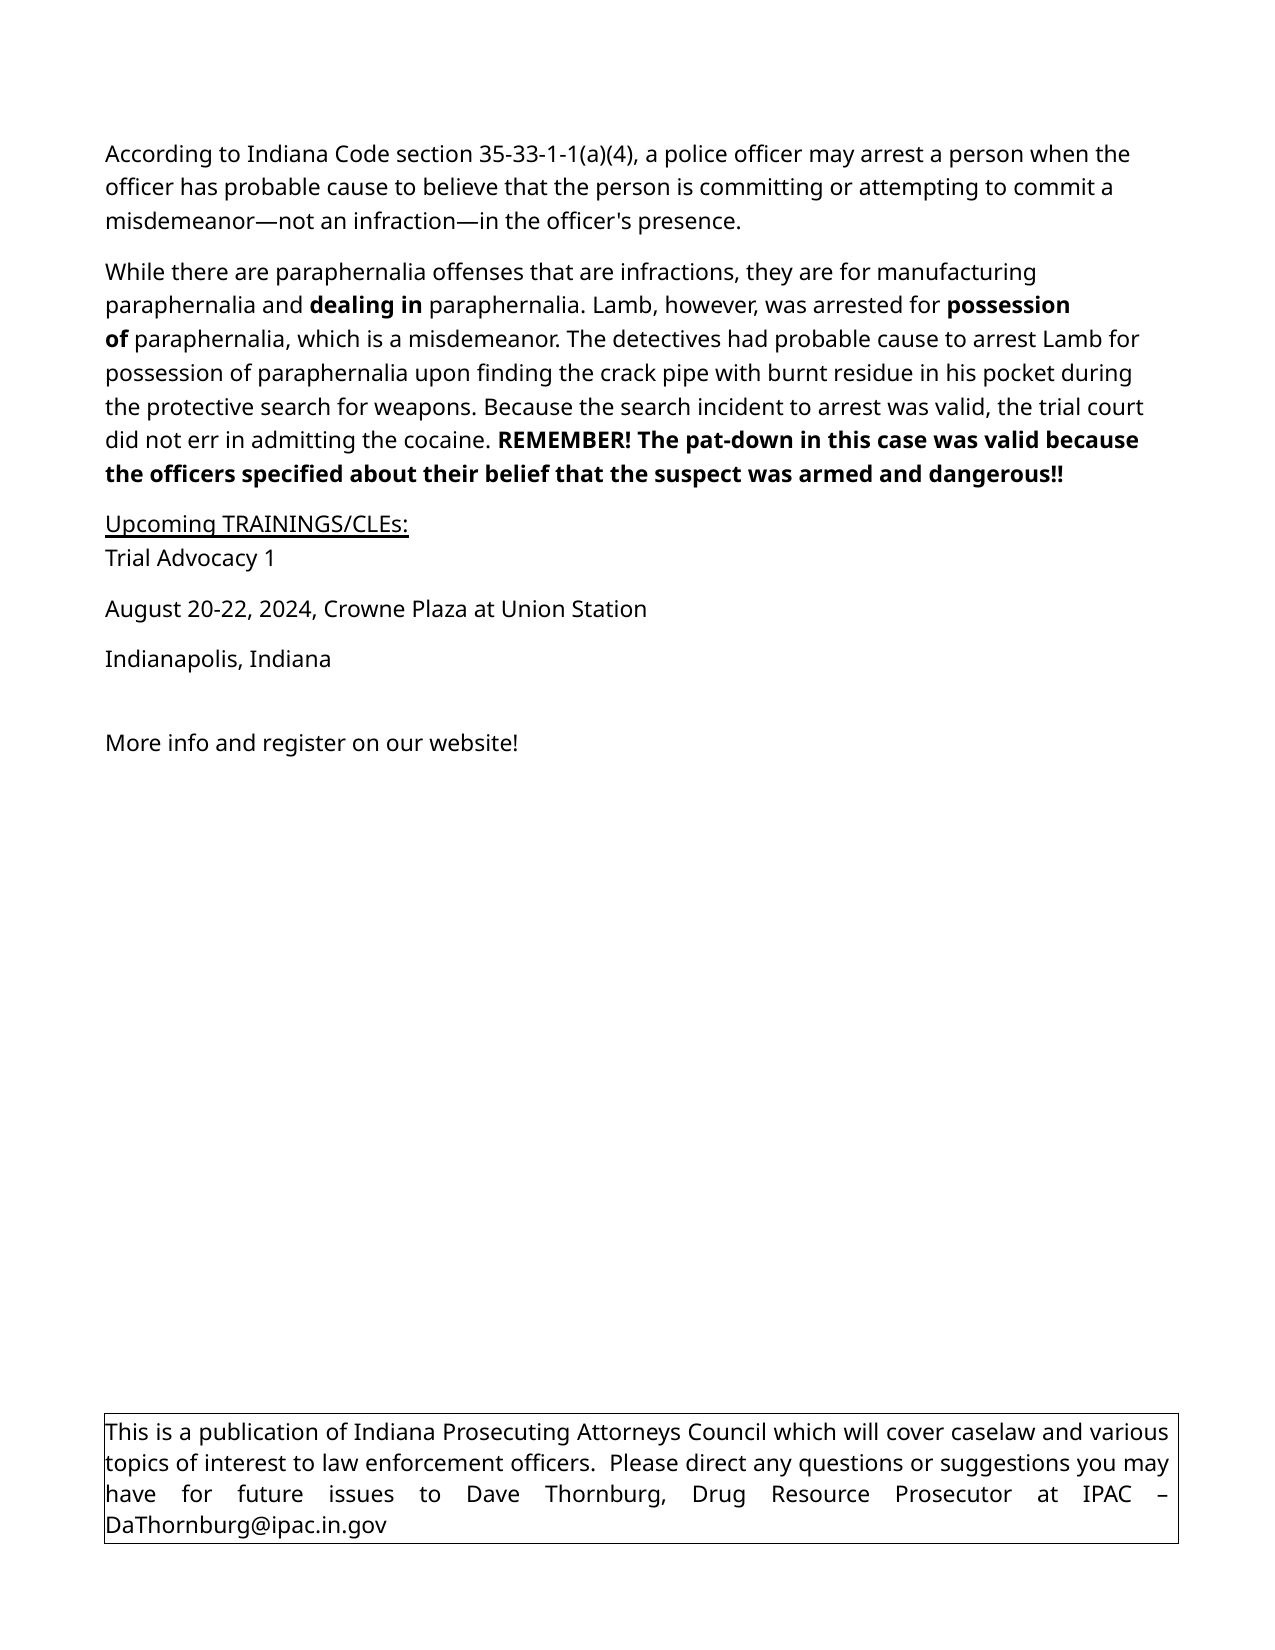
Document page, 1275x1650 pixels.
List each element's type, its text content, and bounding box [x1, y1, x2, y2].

text August 20-22, 2024, Crowne Plaza at Union Station [105, 592, 1170, 624]
text Indianapolis, Indiana [105, 643, 1170, 674]
text Upcoming TRAININGS/CLEs: Trial Advocacy 1 [105, 508, 1170, 573]
text According to Indiana Code section 35-33-1-1(a)(4), a police officer may arrest a person when the officer has probable cause to believe that the person is committing or attempting to commit a misdemeanor—not an infraction—in the officer's presence. [105, 137, 1170, 236]
text More info and register on our website! [105, 693, 1170, 758]
text While there are paraphernalia offenses that are infractions, they are for manufacturing paraphernalia and dealing in paraphernalia. Lamb, however, was arrested for possession of paraphernalia, which is a misdemeanor. The detectives had probable cause to arrest Lamb for possession of paraphernalia upon finding the crack pipe with burnt residue in his pocket during the protective search for weapons. Because the search incident to arrest was valid, the trial court did not err in admitting the cocaine. REMEMBER! The pat-down in this case was valid because the officers specified about their belief that the suspect was armed and dangerous!! [105, 255, 1170, 489]
